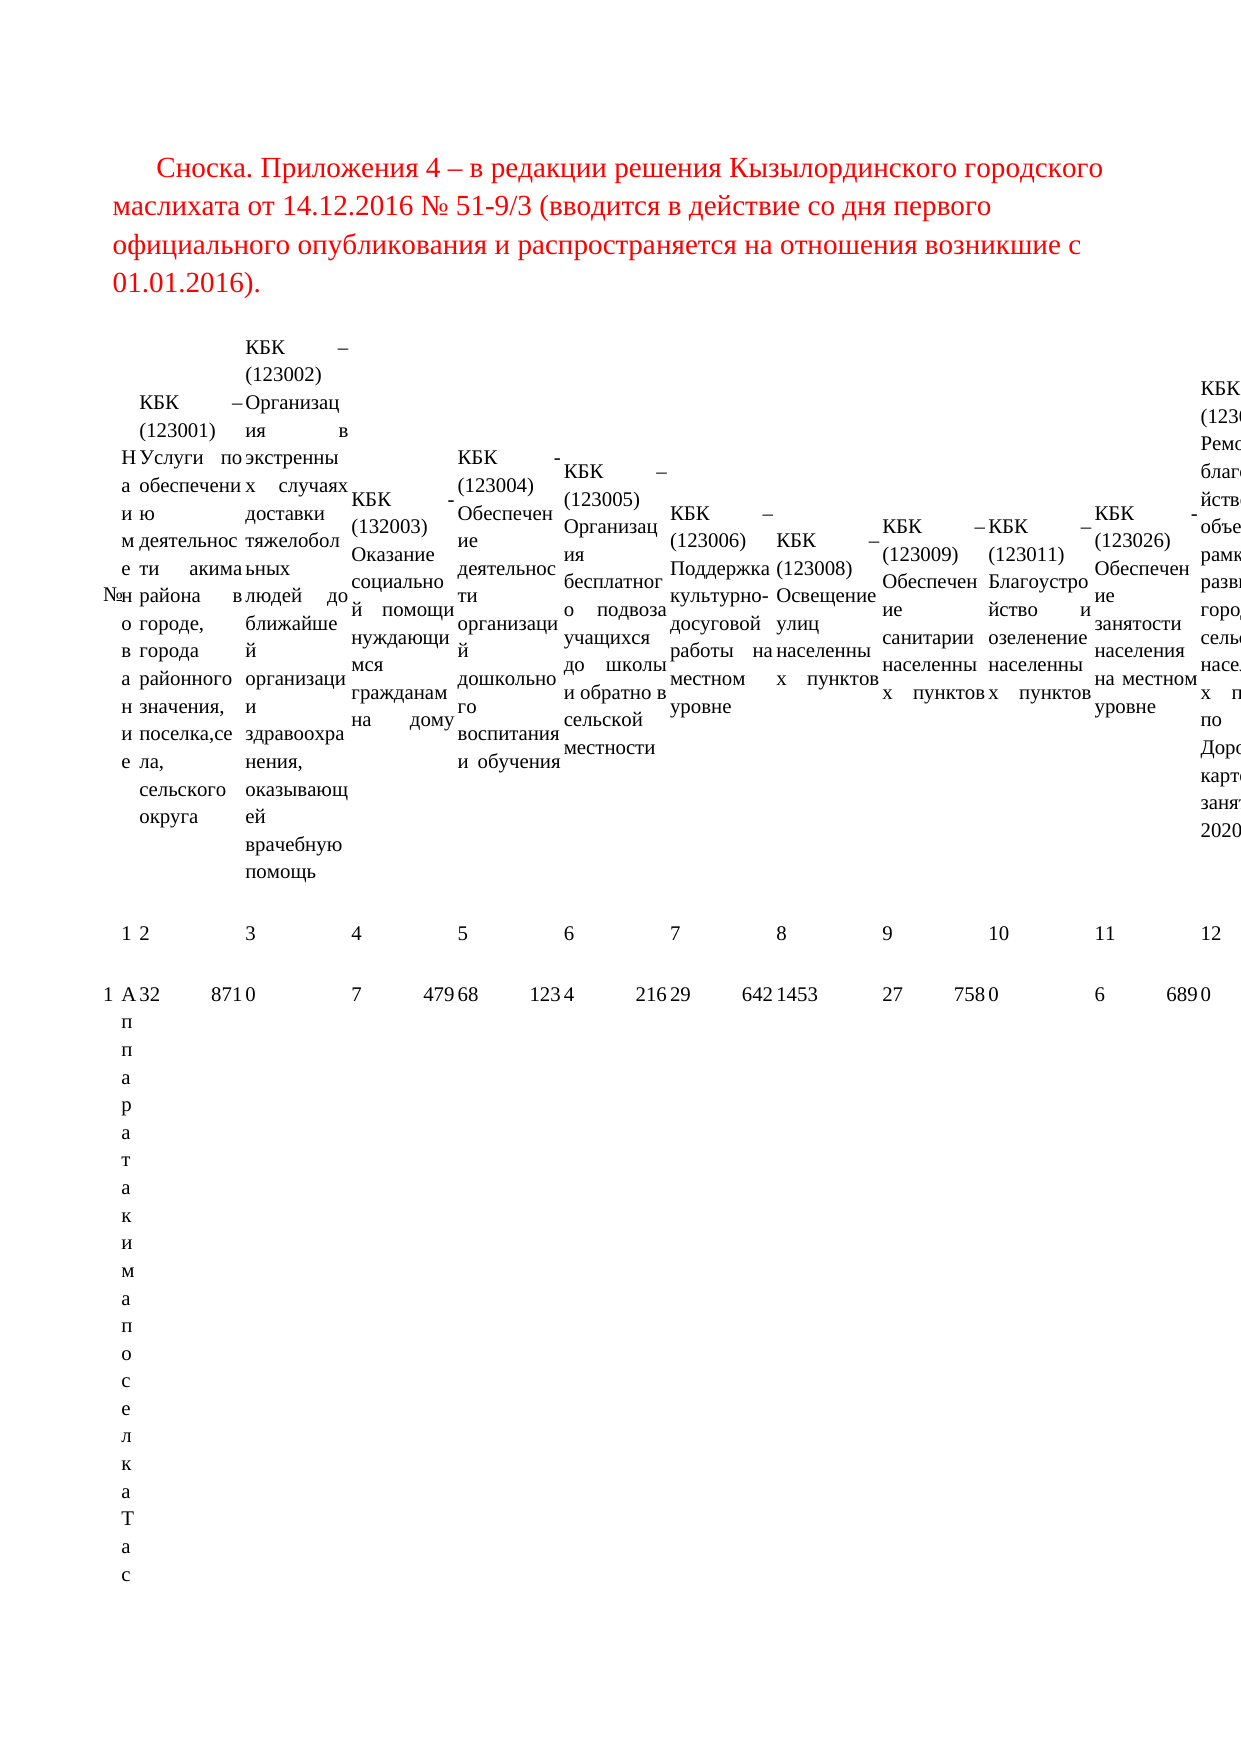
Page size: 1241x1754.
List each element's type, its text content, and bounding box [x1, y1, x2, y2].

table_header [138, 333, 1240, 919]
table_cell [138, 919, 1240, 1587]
text Сноска. Приложения 4 – в редакции решения Кызылординского городского маслихата от 14.12.2016 № 51-9/3 (вводится в действие со дня первого официального опубликования и распространяется на отношения возникшие с 01.01.2016). [112, 150, 1128, 329]
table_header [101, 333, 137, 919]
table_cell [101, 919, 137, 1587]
